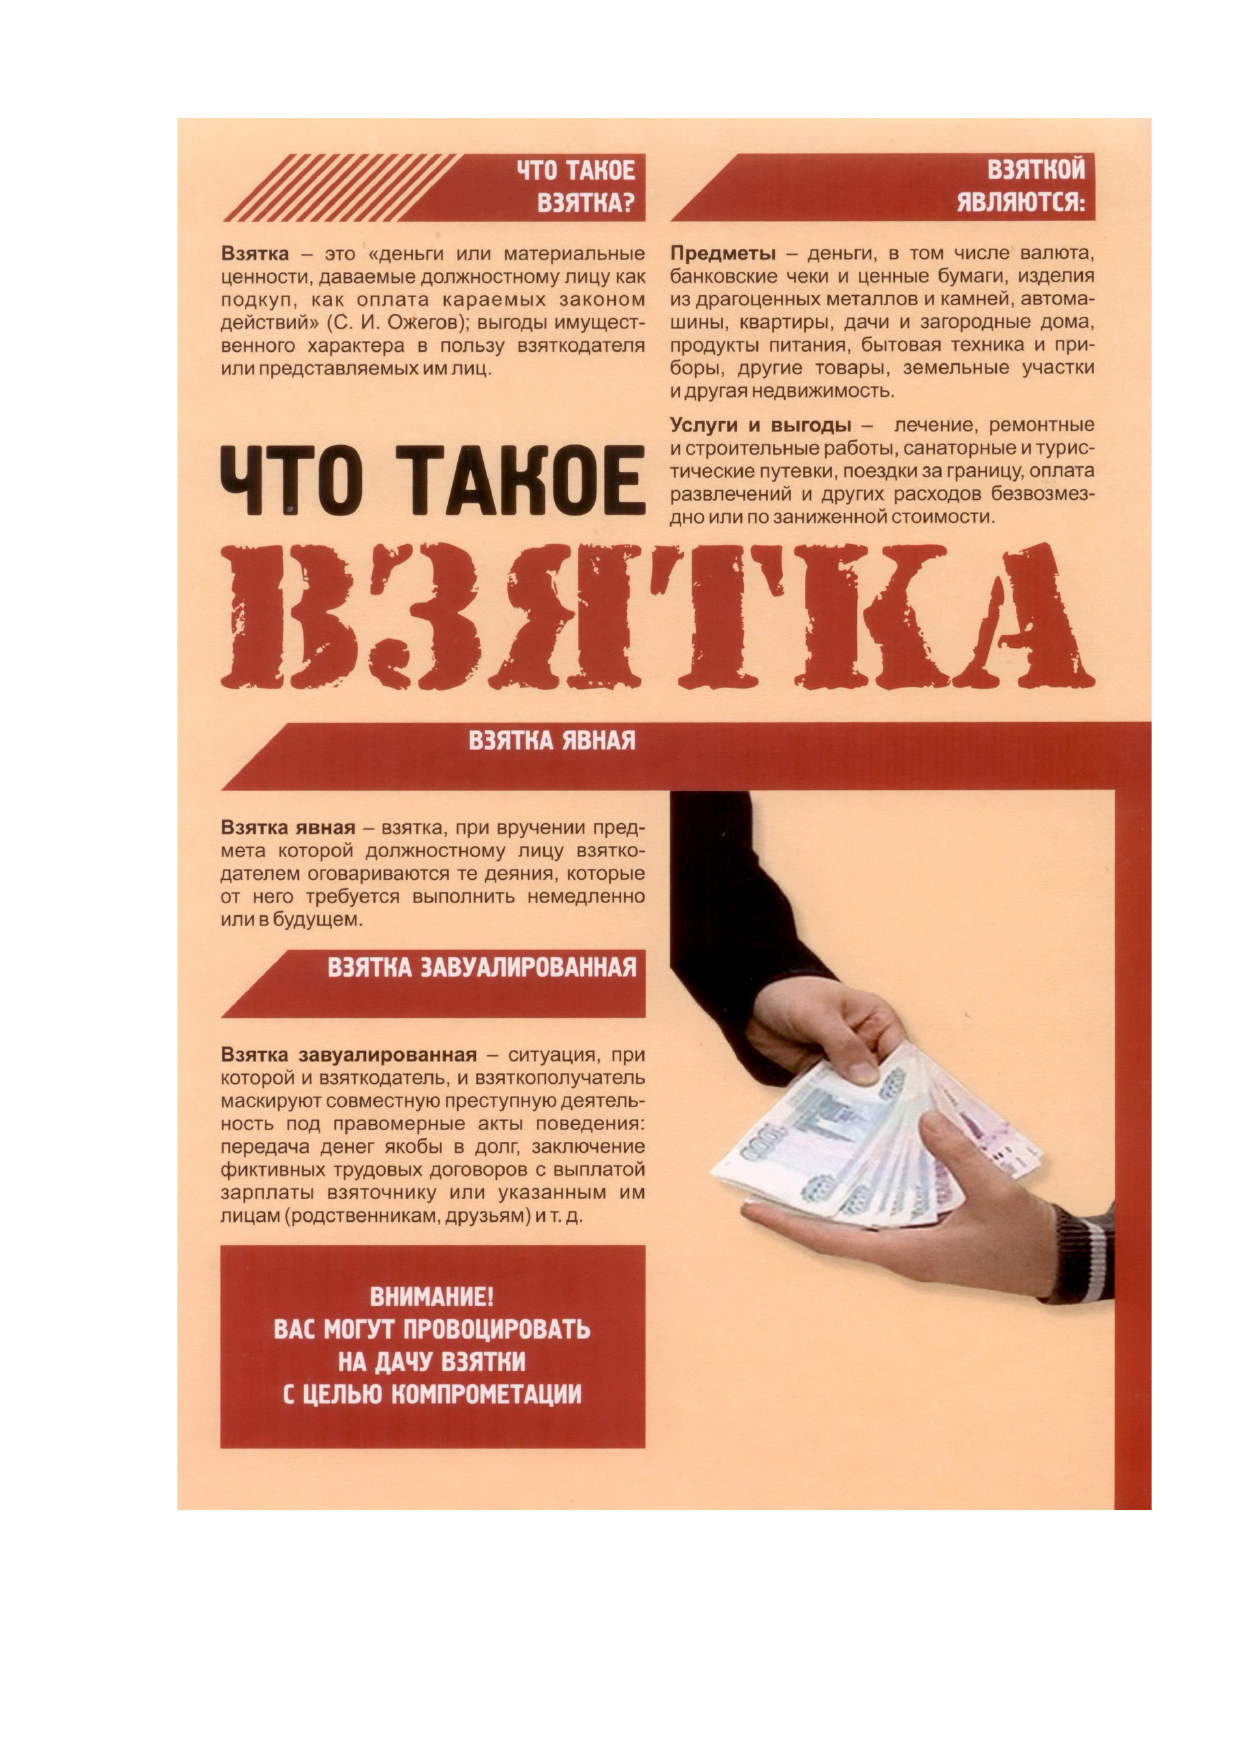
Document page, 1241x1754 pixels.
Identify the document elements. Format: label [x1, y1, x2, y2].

picture [177, 118, 1152, 1510]
